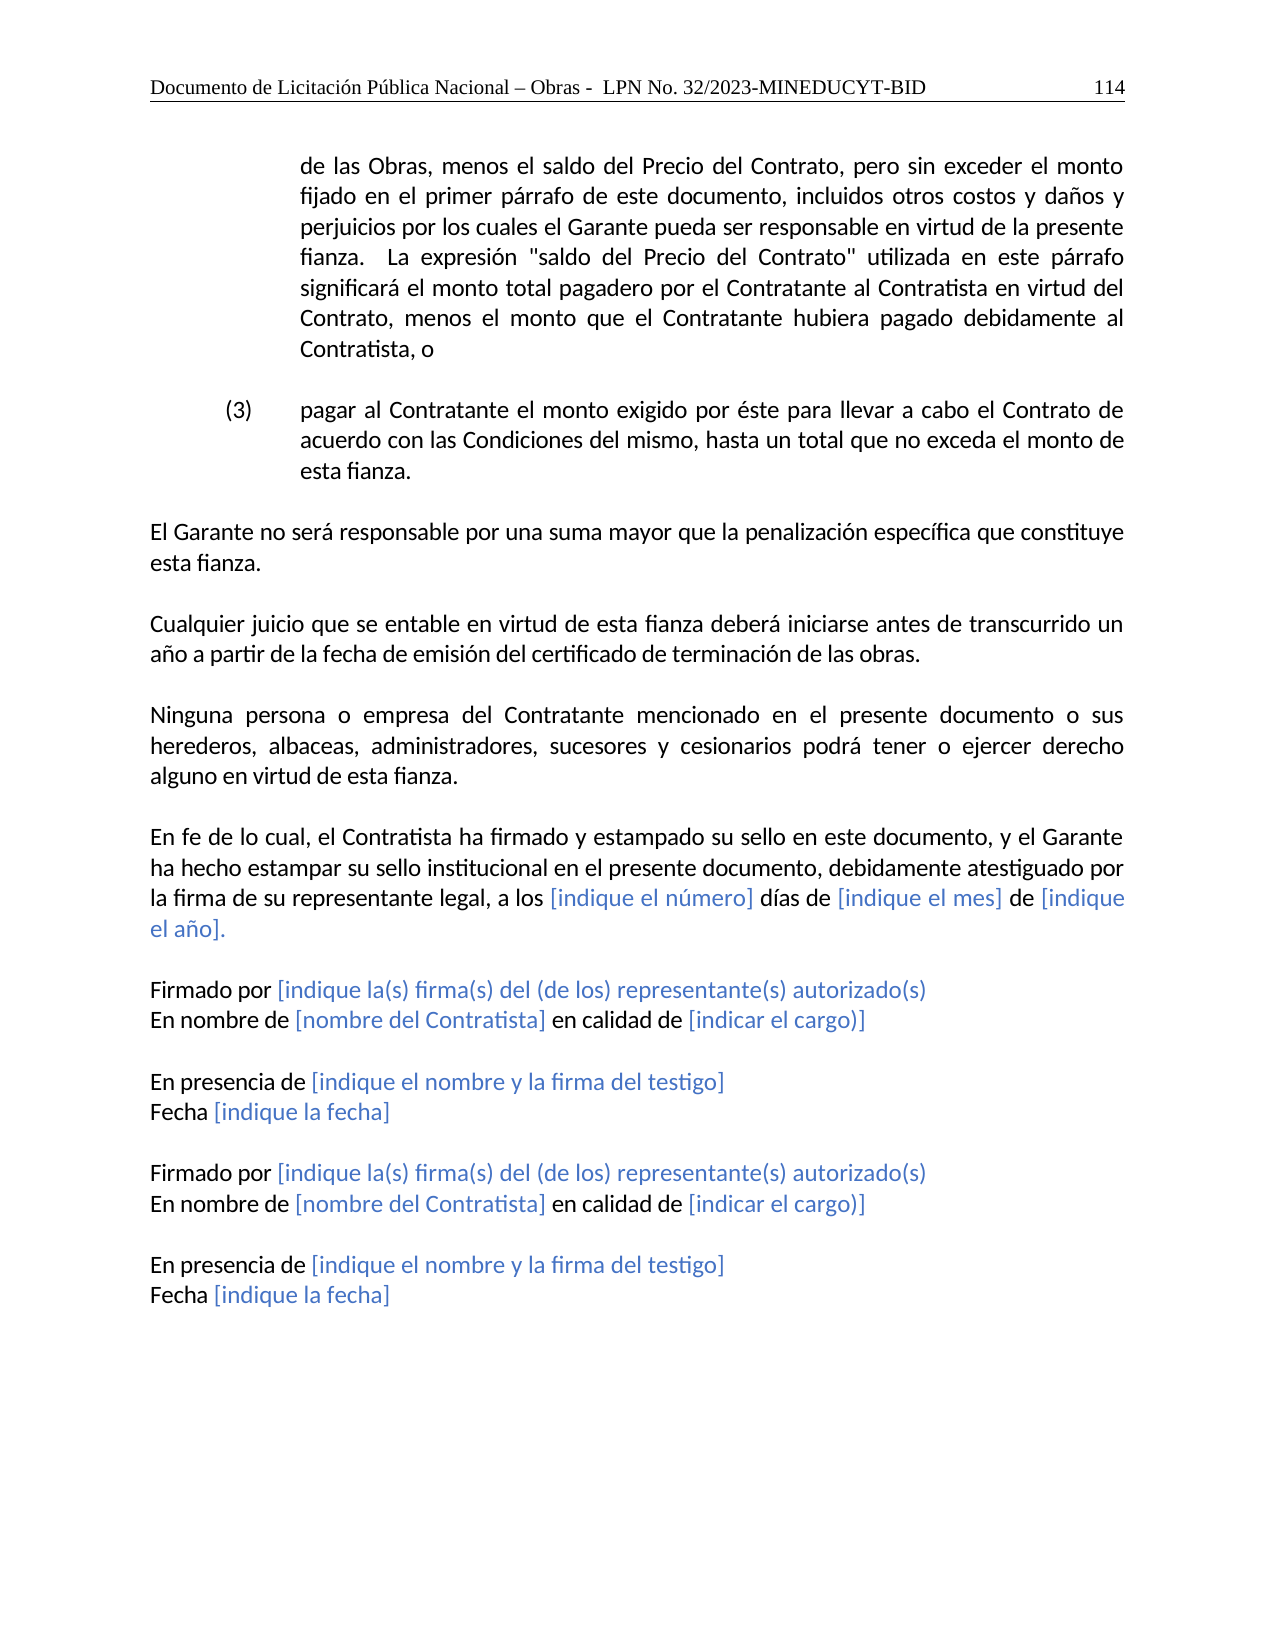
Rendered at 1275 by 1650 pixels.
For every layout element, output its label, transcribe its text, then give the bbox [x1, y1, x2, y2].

text Fecha [indique la fecha] [150, 1279, 1125, 1310]
text En nombre de [nombre del Contratista] en calidad de [indicar el cargo)] [150, 1004, 1125, 1035]
text En presencia de [indique el nombre y la firma del testigo] [150, 1066, 1125, 1096]
text En nombre de [nombre del Contratista] en calidad de [indicar el cargo)] [150, 1188, 1125, 1218]
text (3) pagar al Contratante el monto exigido por éste para llevar a cabo el Contrato de acuerdo con las Condiciones del mismo, hasta un total que no exceda el monto de esta fianza. [225, 394, 1125, 486]
text El Garante no será responsable por una suma mayor que la penalización específica que constituye esta fianza. [150, 516, 1125, 577]
text Firmado por [indique la(s) firma(s) del (de los) representante(s) autorizado(s) [150, 1157, 1125, 1188]
text Cualquier juicio que se entable en virtud de esta fianza deberá iniciarse antes de transcurrido un año a partir de la fecha de emisión del certificado de terminación de las obras. [150, 608, 1125, 669]
text En presencia de [indique el nombre y la firma del testigo] [150, 1249, 1125, 1279]
text Fecha [indique la fecha] [150, 1096, 1125, 1127]
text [150, 150, 1125, 364]
text En fe de lo cual, el Contratista ha firmado y estampado su sello en este documento, y el Garante ha hecho estampar su sello institucional en el presente documento, debidamente atestiguado por la firma de su representante legal, a los [indique el número] días de [indique el mes] de [indique el año]. [150, 821, 1125, 943]
text Firmado por [indique la(s) firma(s) del (de los) representante(s) autorizado(s) [150, 974, 1125, 1004]
text Ninguna persona o empresa del Contratante mencionado en el presente documento o sus herederos, albaceas, administradores, sucesores y cesionarios podrá tener o ejercer derecho alguno en virtud de esta fianza. [150, 699, 1125, 791]
